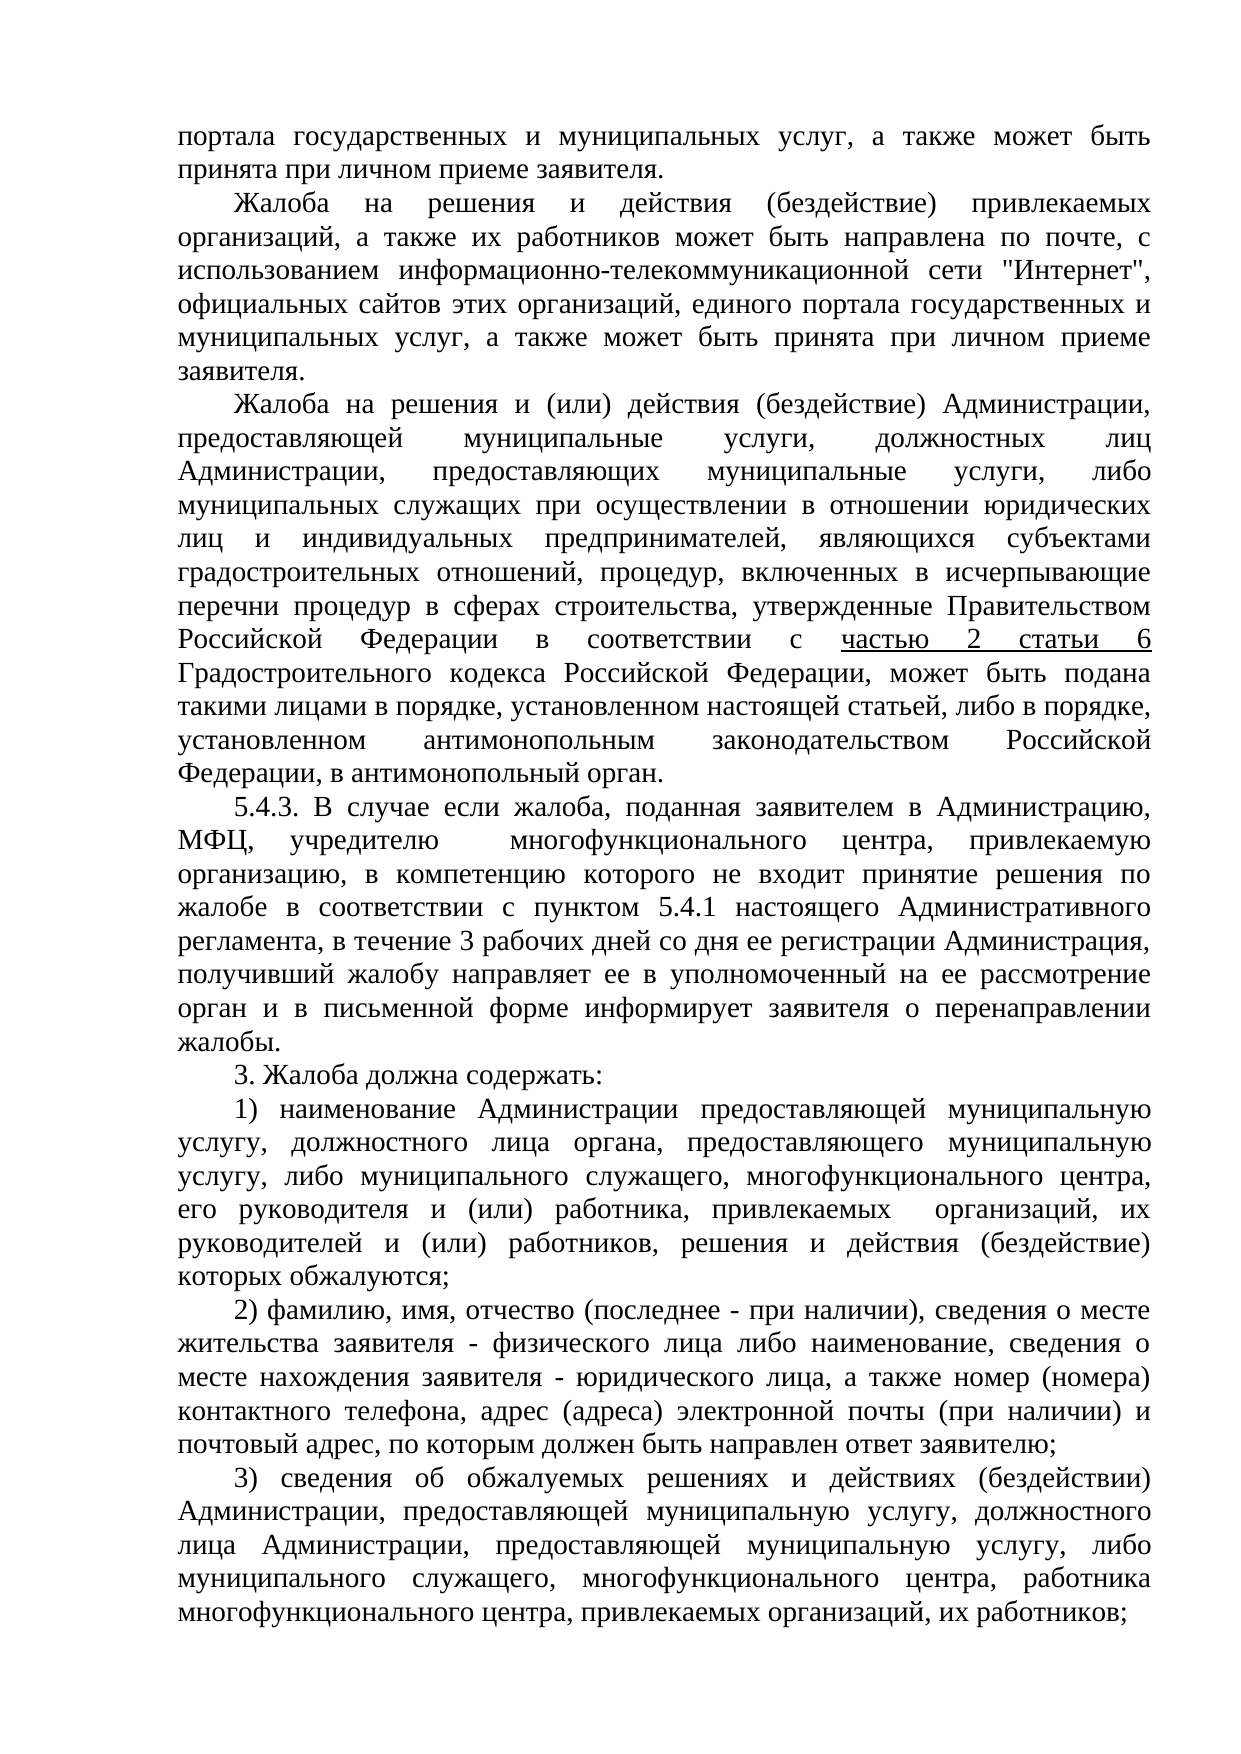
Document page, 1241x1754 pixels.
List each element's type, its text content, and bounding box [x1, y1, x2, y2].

text Жалоба на решения и действия (бездействие) привлекаемых организаций, а также их работников может быть направлена по почте, с использованием информационно-телекоммуникационной сети "Интернет", официальных сайтов этих организаций, единого портала государственных и муниципальных услуг, а также может быть принята при личном приеме заявителя. [177, 185, 1152, 386]
text 2) фамилию, имя, отчество (последнее - при наличии), сведения о месте жительства заявителя - физического лица либо наименование, сведения о месте нахождения заявителя - юридического лица, а также номер (номера) контактного телефона, адрес (адреса) электронной почты (при наличии) и почтовый адрес, по которым должен быть направлен ответ заявителю; [177, 1292, 1152, 1460]
text Жалоба на решения и (или) действия (бездействие) Администрации, предоставляющей муниципальные услуги, должностных лиц Администрации, предоставляющих муниципальные услуги, либо муниципальных служащих при осуществлении в отношении юридических лиц и индивидуальных предпринимателей, являющихся субъектами градостроительных отношений, процедур, включенных в исчерпывающие перечни процедур в сферах строительства, утвержденные Правительством Российской Федерации в соответствии с частью 2 статьи 6 Градостроительного кодекса Российской Федерации, может быть подана такими лицами в порядке, установленном настоящей статьей, либо в порядке, установленном антимонопольным законодательством Российской Федерации, в антимонопольный орган. [177, 386, 1152, 789]
text 3. Жалоба должна содержать: [177, 1057, 1152, 1091]
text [177, 118, 1152, 185]
text 1) наименование Администрации предоставляющей муниципальную услугу, должностного лица органа, предоставляющего муниципальную услугу, либо муниципального служащего, многофункционального центра, его руководителя и (или) работника, привлекаемых организаций, их руководителей и (или) работников, решения и действия (бездействие) которых обжалуются; [177, 1091, 1152, 1292]
text 3) сведения об обжалуемых решениях и действиях (бездействии) Администрации, предоставляющей муниципальную услугу, должностного лица Администрации, предоставляющей муниципальную услугу, либо муниципального служащего, многофункционального центра, работника многофункционального центра, привлекаемых организаций, их работников; [177, 1460, 1152, 1627]
text 5.4.3. В случае если жалоба, поданная заявителем в Администрацию, МФЦ, учредителю многофункционального центра, привлекаемую организацию, в компетенцию которого не входит принятие решения по жалобе в соответствии с пунктом 5.4.1 настоящего Административного регламента, в течение 3 рабочих дней со дня ее регистрации Администрация, получивший жалобу направляет ее в уполномоченный на ее рассмотрение орган и в письменной форме информирует заявителя о перенаправлении жалобы. [177, 789, 1152, 1057]
